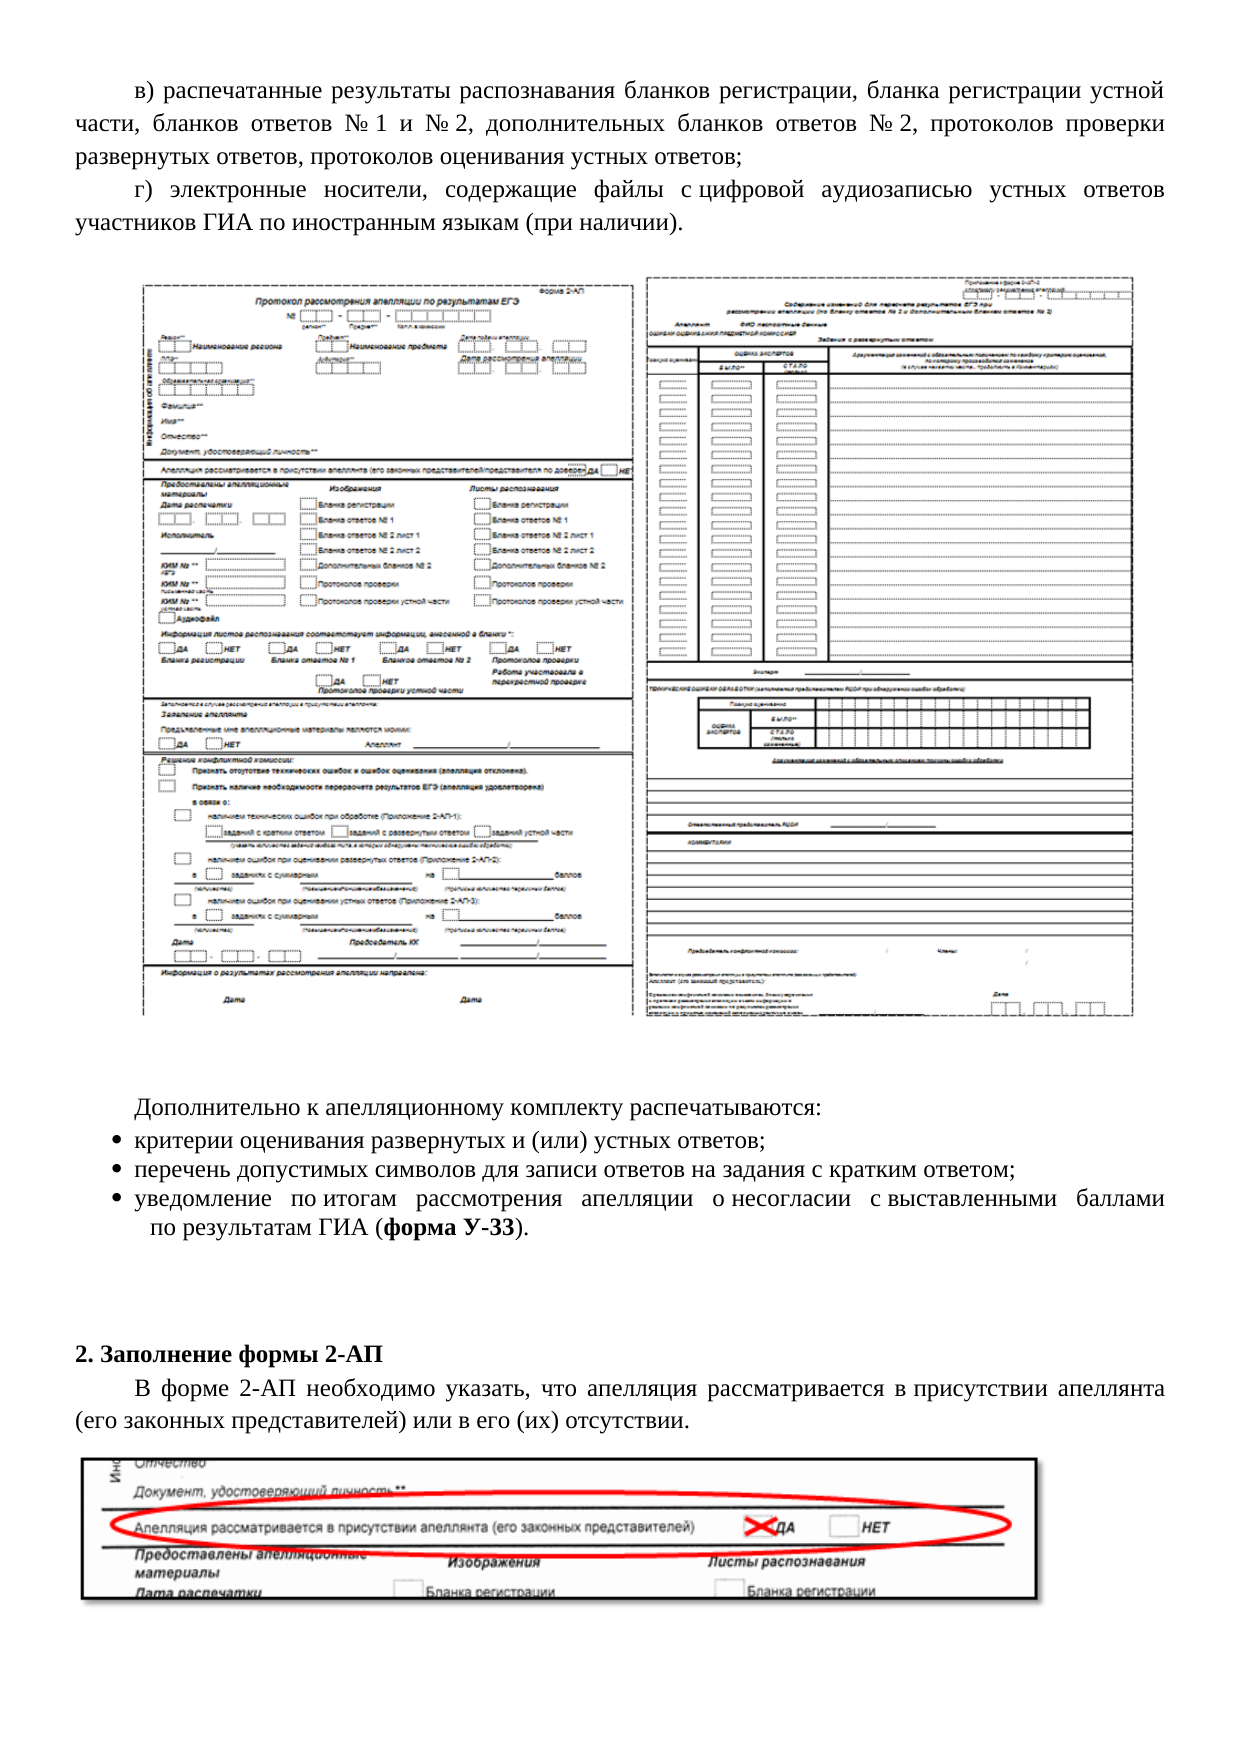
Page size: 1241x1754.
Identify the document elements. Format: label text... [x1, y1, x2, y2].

text В форме 2-АП необходимо указать, что апелляция рассматривается в присутствии апеллянта (его законных представителей) или в его (их) отсутствии. [75, 1373, 1165, 1434]
picture [75, 1438, 1050, 1620]
list критерии оценивания развернутых и (или) устных ответов; [112, 1126, 1165, 1154]
text в) распечатанные результаты распознавания бланков регистрации, бланка регистрации устной части, бланков ответов № 1 и № 2, дополнительных бланков ответов № 2, протоколов проверки развернутых ответов, протоколов оценивания устных ответов; [75, 75, 1165, 170]
text г) электронные носители, содержащие файлы с цифровой аудиозаписью устных ответов участников ГИА по иностранным языкам (при наличии). [75, 174, 1165, 236]
text Дополнительно к апелляционному комплекту распечатываются: [75, 1092, 1165, 1121]
picture [134, 273, 1144, 1023]
list перечень допустимых символов для записи ответов на задания с кратким ответом; [112, 1154, 1165, 1183]
list уведомление по итогам рассмотрения апелляции о несогласии с выставленными баллами по результатам ГИА (форма У-33). [112, 1183, 1165, 1241]
text 2. Заполнение формы 2-АП [75, 1339, 1165, 1368]
